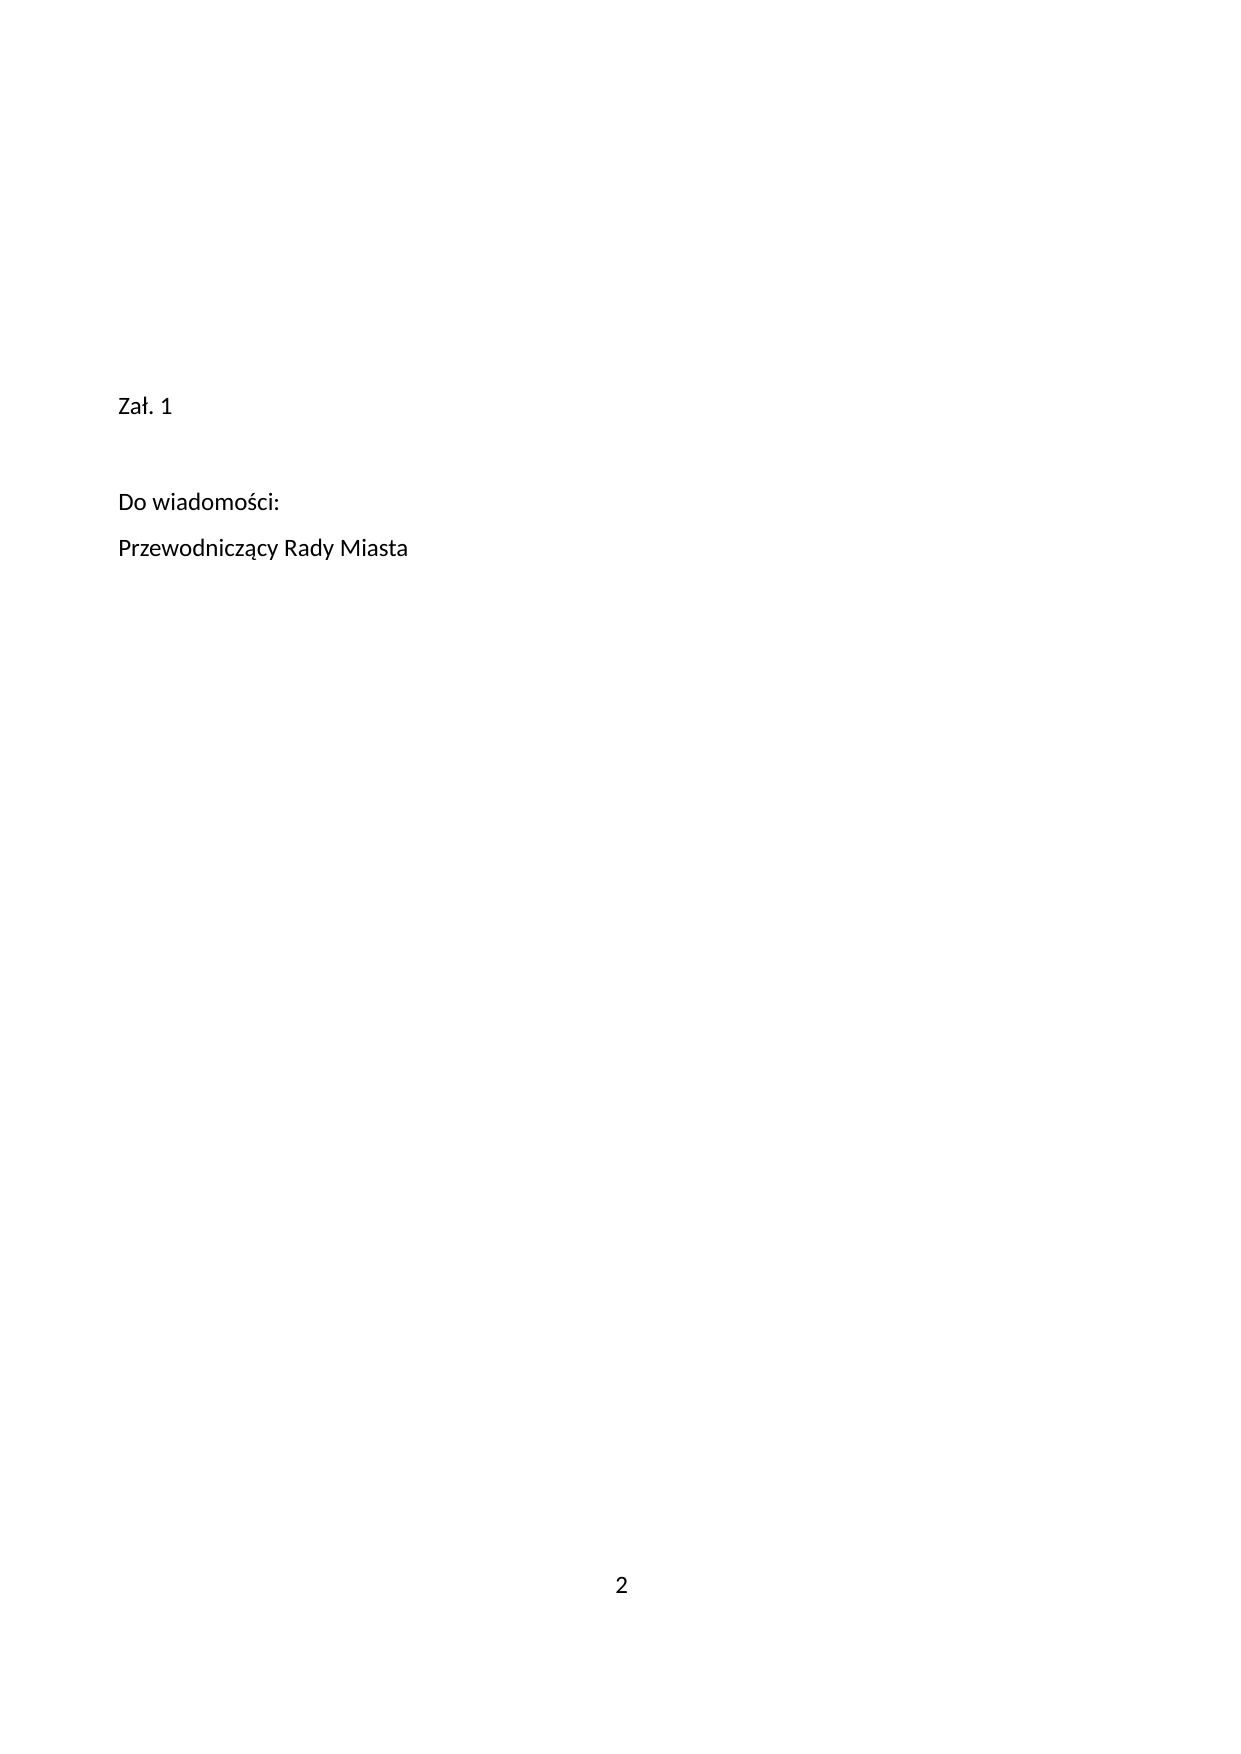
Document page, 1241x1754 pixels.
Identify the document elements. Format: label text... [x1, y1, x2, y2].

text Do wiadomości: Przewodniczący Rady Miasta [118, 486, 1125, 562]
text Zał. 1 [118, 390, 1125, 421]
